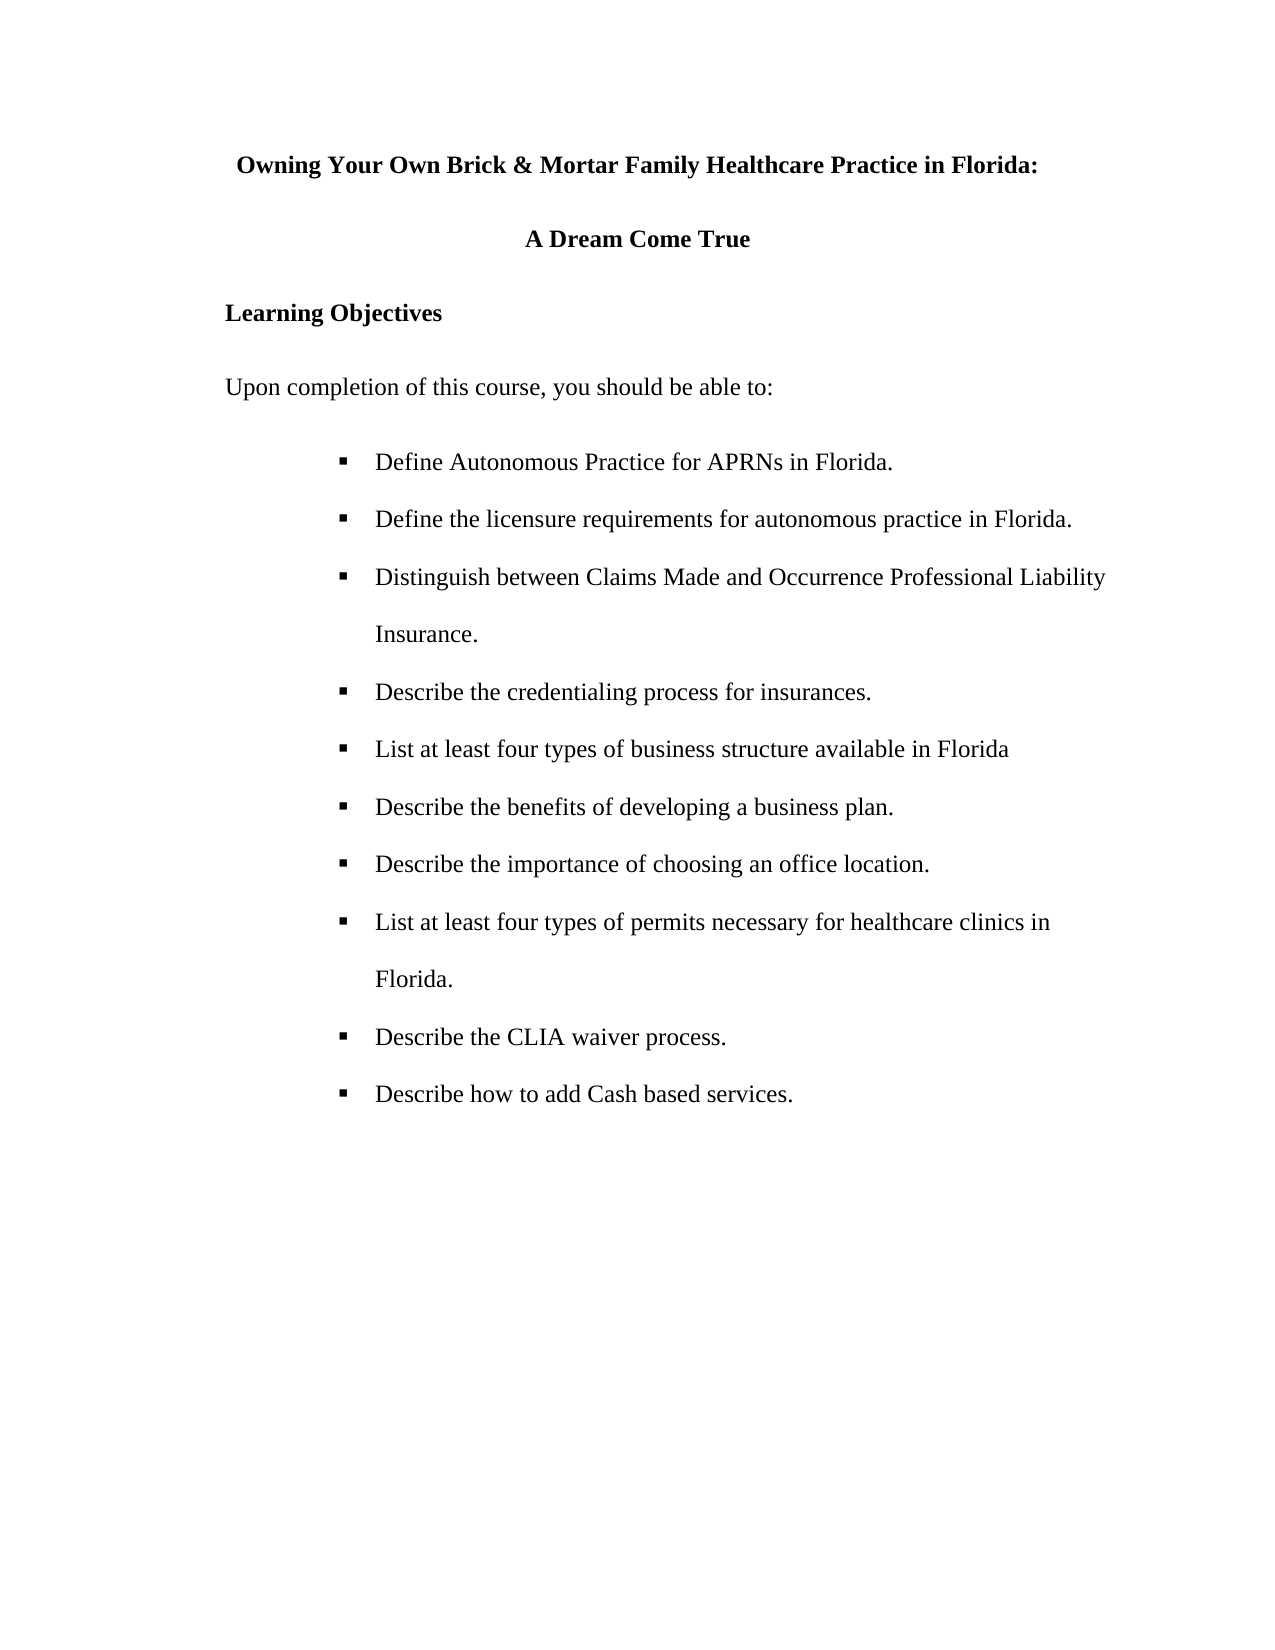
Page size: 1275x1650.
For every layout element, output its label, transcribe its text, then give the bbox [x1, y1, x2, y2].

list Describe how to add Cash based services. [337, 1079, 1125, 1108]
list Define Autonomous Practice for APRNs in Florida. [337, 447, 1125, 475]
text A Dream Come True [150, 224, 1125, 253]
list Describe the credentialing process for insurances. [337, 677, 1125, 705]
list Describe the benefits of developing a business plan. [337, 792, 1125, 820]
list Describe the importance of choosing an office location. [337, 849, 1125, 878]
text Learning Objectives [150, 298, 1125, 327]
text Upon completion of this course, you should be able to: [150, 372, 1125, 401]
list Describe the CLIA waiver process. [337, 1022, 1125, 1050]
list List at least four types of business structure available in Florida [337, 734, 1125, 763]
text Owning Your Own Brick & Mortar Family Healthcare Practice in Florida: [150, 150, 1125, 179]
list Distinguish between Claims Made and Occurrence Professional Liability Insurance. [337, 562, 1125, 648]
list List at least four types of permits necessary for healthcare clinics in Florida. [337, 907, 1125, 993]
list Define the licensure requirements for autonomous practice in Florida. [337, 504, 1125, 533]
